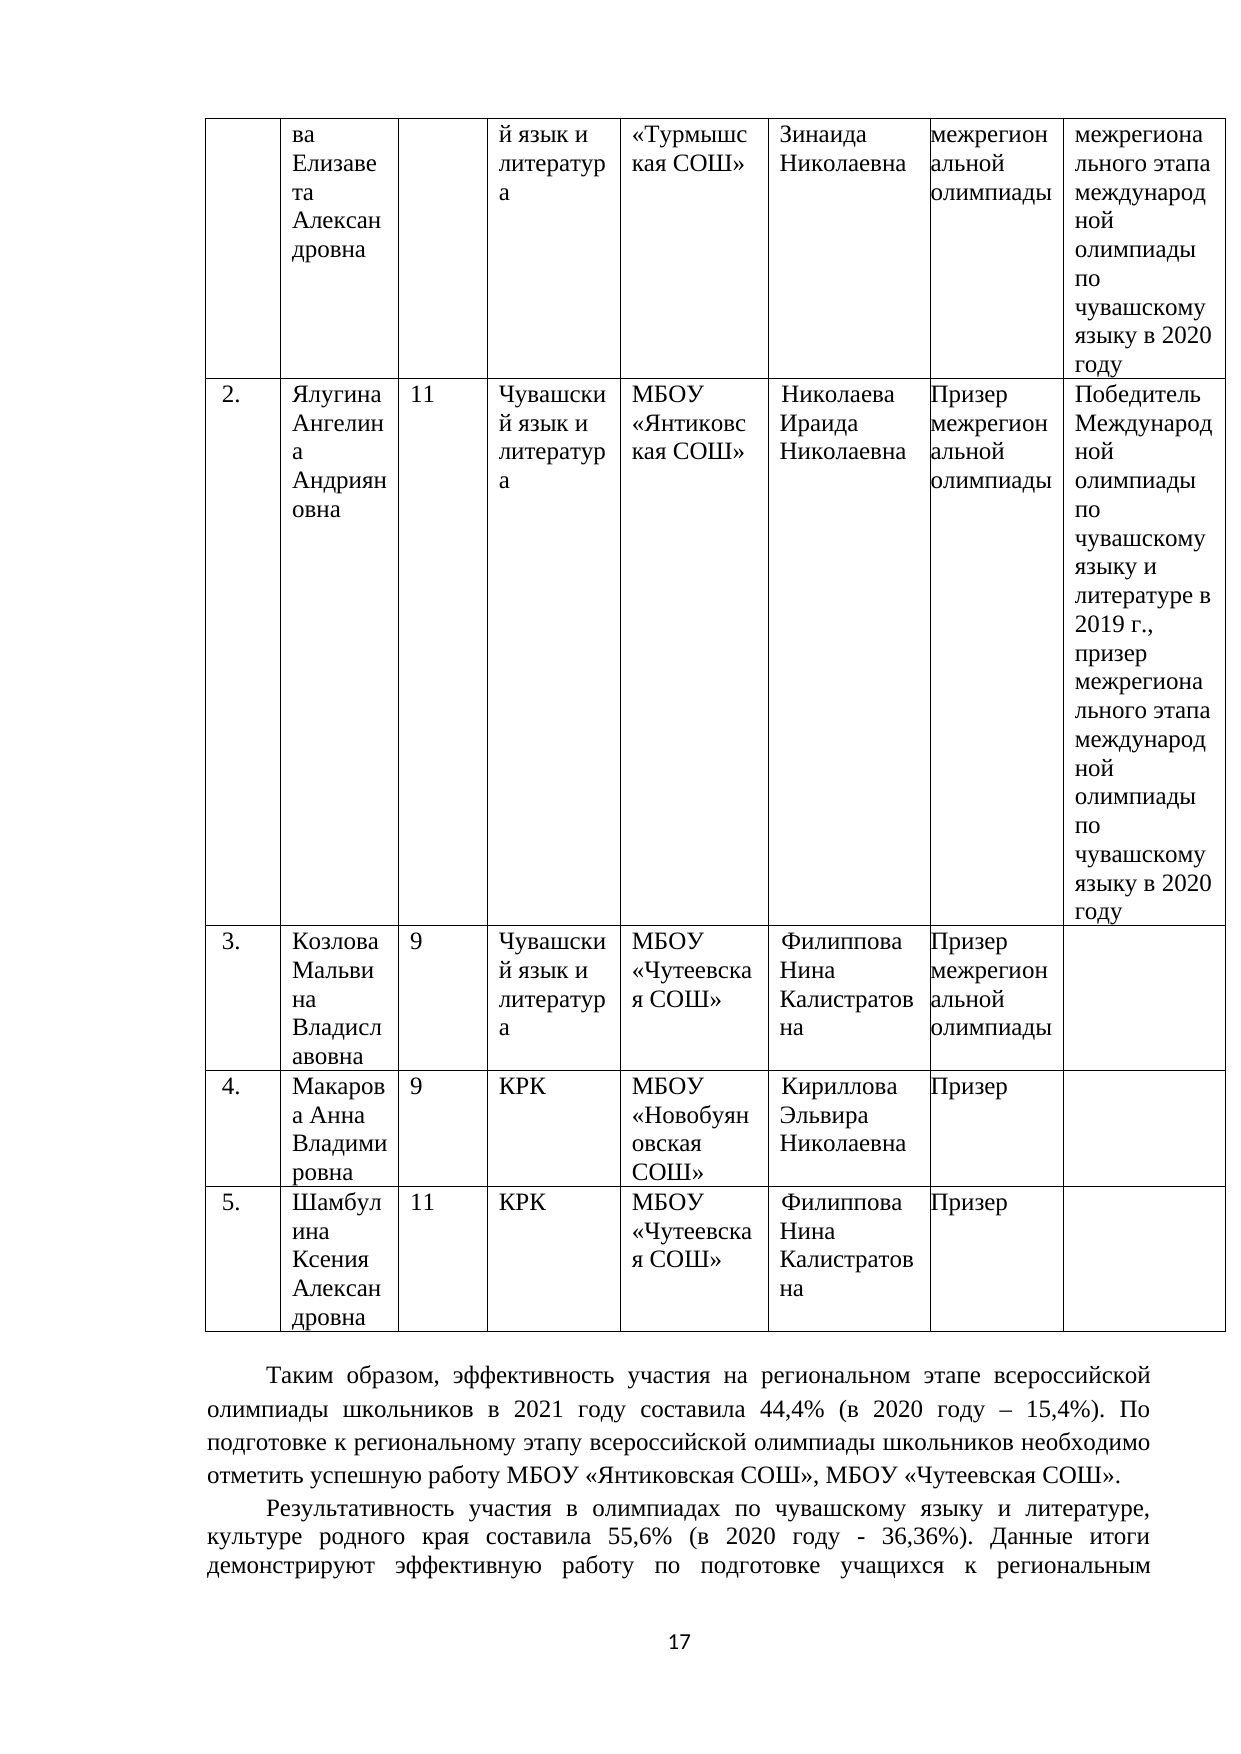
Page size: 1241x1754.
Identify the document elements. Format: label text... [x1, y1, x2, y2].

table_cell Филиппова Нина Калистратовна [769, 1187, 930, 1331]
table_cell 4. [206, 1071, 280, 1186]
text Таким образом, эффективность участия на региональном этапе всероссийской олимпиады школьников в 2021 году составила 44,4% (в 2020 году – 15,4%). По подготовке к региональному этапу всероссийской олимпиады школьников необходимо отметить успешную работу МБОУ «Янтиковская СОШ», МБОУ «Чутеевская СОШ». [207, 1361, 1152, 1488]
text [207, 1493, 1152, 1579]
table_cell Призер межрегиональной олимпиады [931, 926, 1063, 1070]
table_cell Шамбулина Ксения Александровна [281, 1187, 398, 1331]
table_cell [621, 119, 768, 378]
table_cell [281, 119, 398, 378]
table_cell Чувашский язык и литература [488, 926, 620, 1070]
table_cell 1. [206, 119, 280, 378]
table_cell 11 [399, 379, 487, 925]
table_cell Призер межрегиональной олимпиады [931, 379, 1063, 925]
table_cell Кириллова Эльвира Николаевна [769, 1071, 930, 1186]
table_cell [769, 119, 930, 378]
table_cell [1064, 926, 1225, 1070]
table_cell 10 [399, 119, 487, 378]
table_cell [1064, 119, 1225, 378]
table_cell Призер [931, 1187, 1063, 1331]
table_cell 2. [206, 379, 280, 925]
table_cell 5. [206, 1187, 280, 1331]
table_cell Козлова Мальвина Владиславовна [281, 926, 398, 1070]
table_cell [488, 119, 620, 378]
table_cell [1064, 1187, 1225, 1331]
table_cell Ялугина Ангелина Андрияновна [281, 379, 398, 925]
table_cell МБОУ «Янтиковская СОШ» [621, 379, 768, 925]
table_cell 9 [399, 1071, 487, 1186]
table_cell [931, 119, 1063, 378]
table_cell КРК [488, 1187, 620, 1331]
table_cell Макарова Анна Владимировна [281, 1071, 398, 1186]
table_cell 9 [399, 926, 487, 1070]
table_cell Чувашский язык и литература [488, 379, 620, 925]
table_cell [1064, 1071, 1225, 1186]
table_cell КРК [488, 1071, 620, 1186]
table_cell 3. [206, 926, 280, 1070]
table_cell МБОУ «Новобуяновская СОШ» [621, 1071, 768, 1186]
table_cell Филиппова Нина Калистратовна [769, 926, 930, 1070]
table_cell МБОУ «Чутеевская СОШ» [621, 926, 768, 1070]
table_cell Победитель Международной олимпиады по чувашскому языку и литературе в 2019 г., призер межрегионального этапа международной олимпиады по чувашскому языку в 2020 году [1064, 379, 1225, 925]
table_cell 11 [399, 1187, 487, 1331]
table_cell МБОУ «Чутеевская СОШ» [621, 1187, 768, 1331]
table_cell Николаева Ираида Николаевна [769, 379, 930, 925]
table_cell Призер [931, 1071, 1063, 1186]
